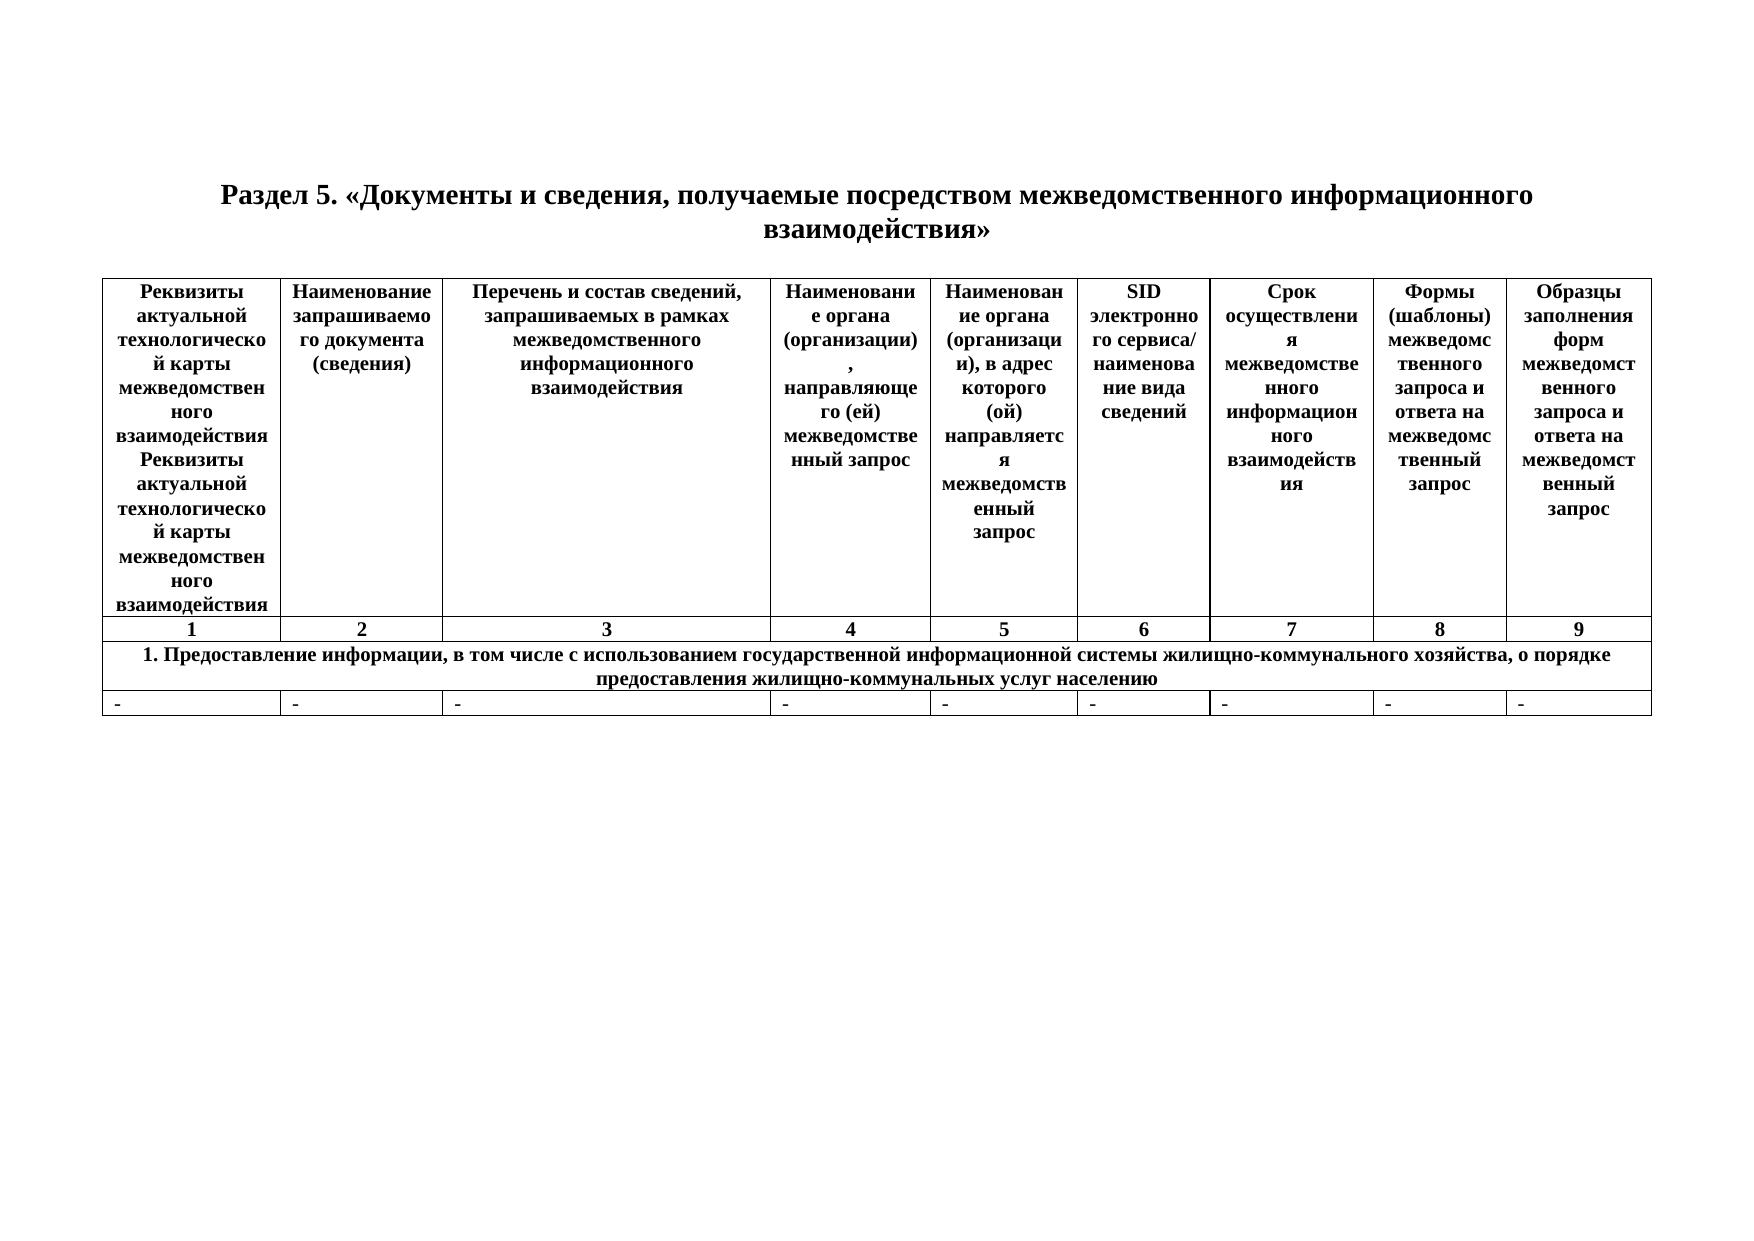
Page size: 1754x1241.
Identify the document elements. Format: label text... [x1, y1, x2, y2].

table_cell 5 [931, 617, 1077, 641]
table_cell - [1078, 691, 1209, 715]
table_cell - [1507, 691, 1651, 715]
text Раздел 5. «Документы и сведения, получаемые посредством межведомственного информационного взаимодействия» [118, 177, 763, 244]
table_header Наименование органа (организации), направляющего (ей) межведомственный запрос [771, 279, 930, 616]
table_cell - [1374, 691, 1506, 715]
table_cell 1. Предоставление информации, в том числе с использованием государственной информационной системы жилищно-коммунального хозяйства, о порядке предоставления жилищно-коммунальных услуг населению [103, 642, 1651, 690]
table_cell - [103, 691, 280, 715]
table_cell 2 [281, 617, 442, 641]
table_cell - [771, 691, 930, 715]
table_cell 7 [1211, 617, 1373, 641]
table_header Реквизиты актуальной технологической карты межведомственного взаимодействия Реквизиты актуальной технологической карты межведомственного взаимодействия [103, 279, 280, 616]
table_header Наименование запрашиваемого документа (сведения) [281, 279, 442, 616]
text Раздел 5. «Документы и сведения, получаемые посредством межведомственного информационного взаимодействия» [991, 177, 1636, 244]
table_header Перечень и состав сведений, запрашиваемых в рамках межведомственного информационного взаимодействия [443, 279, 770, 616]
table_header Образцы заполнения форм межведомственного запроса и ответа на межведомственный запрос [1507, 279, 1651, 616]
table_cell 1 [103, 617, 280, 641]
table_cell 6 [1078, 617, 1209, 641]
table_cell - [1211, 691, 1373, 715]
table_cell - [931, 691, 1077, 715]
table_header Формы (шаблоны) межведомственного запроса и ответа на межведомственный запрос [1374, 279, 1506, 616]
table_cell 8 [1374, 617, 1506, 641]
table_cell - [281, 691, 442, 715]
table_cell 9 [1507, 617, 1651, 641]
table_cell 4 [771, 617, 930, 641]
table_cell - [443, 691, 770, 715]
table_cell 3 [443, 617, 770, 641]
table_header SID электронного сервиса/ наименование вида сведений [1078, 279, 1209, 616]
table_header Срок осуществления межведомственного информационного взаимодействия [1211, 279, 1373, 616]
table_header Наименование органа (организации), в адрес которого (ой) направляется межведомственный запрос [931, 279, 1077, 616]
